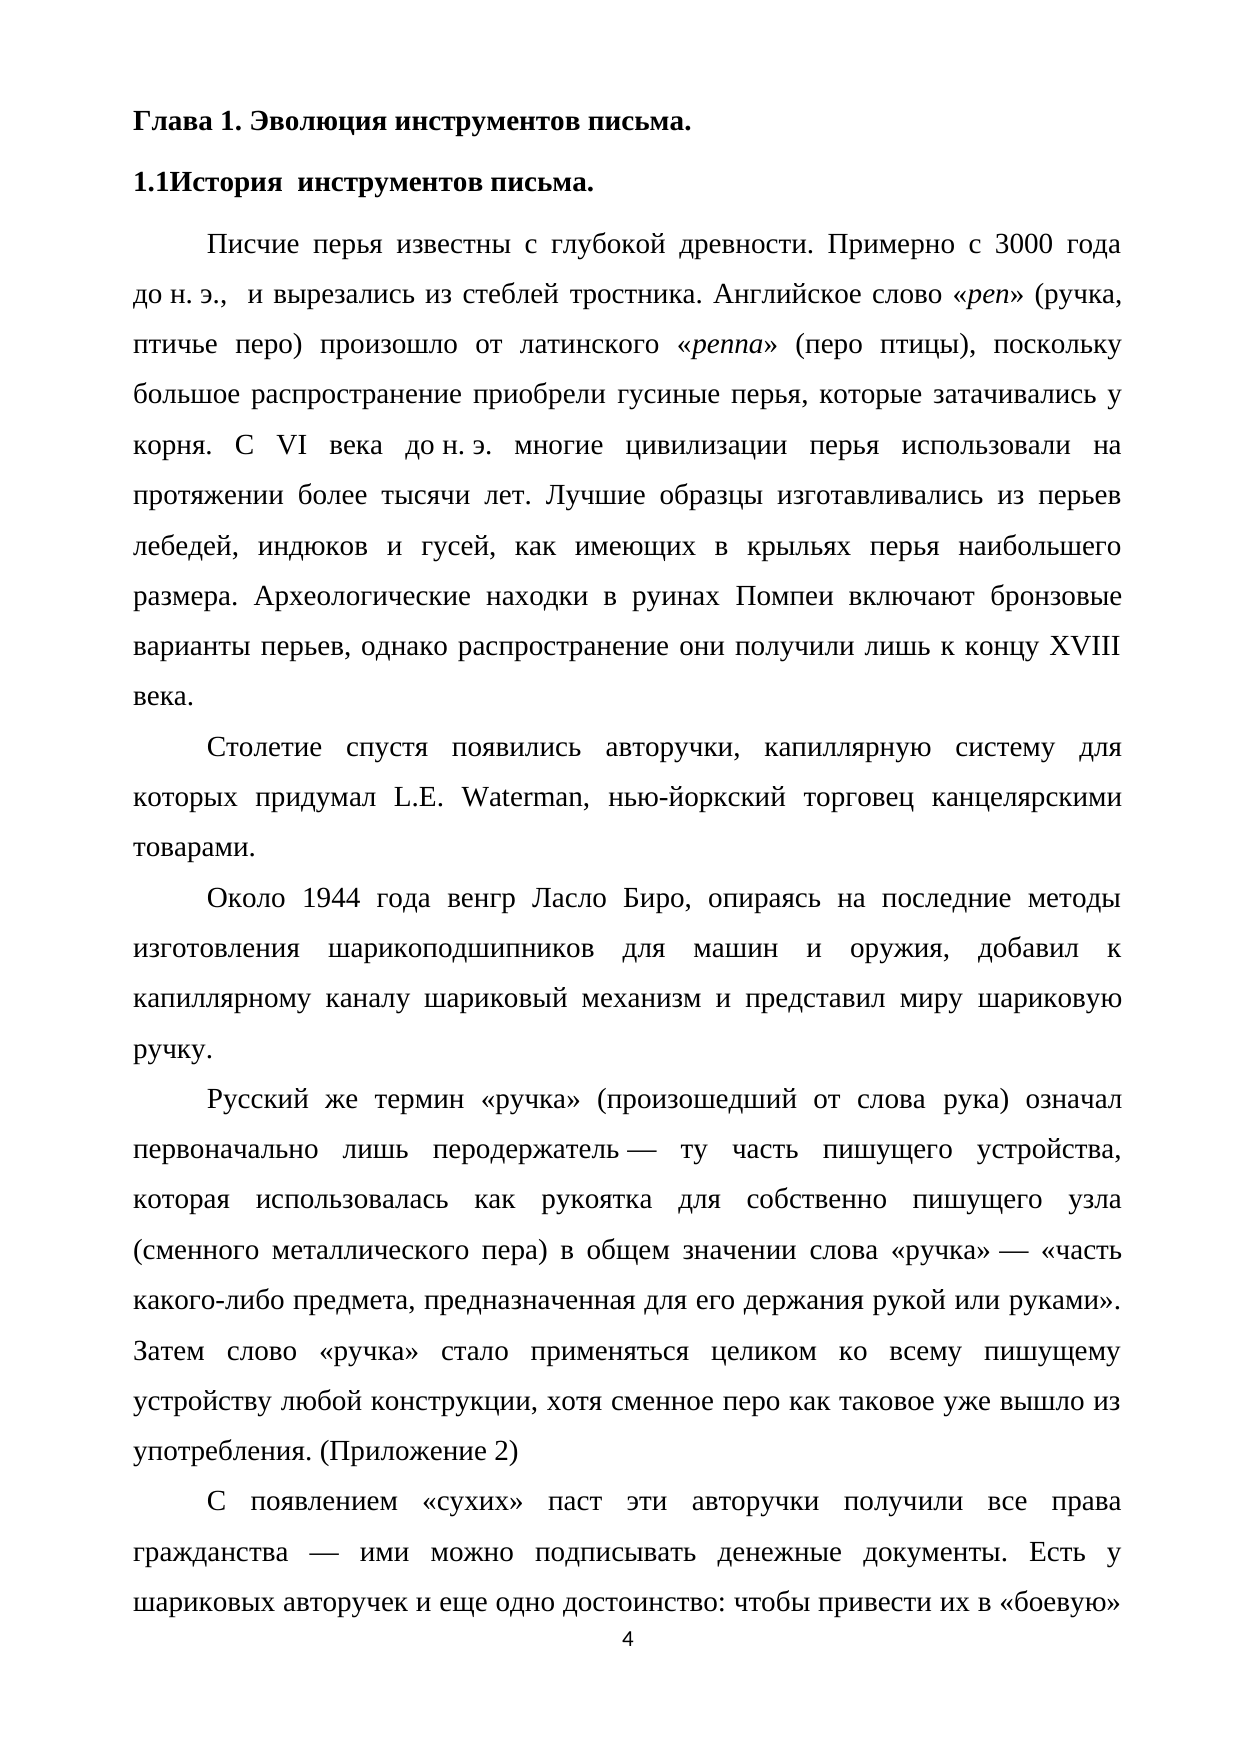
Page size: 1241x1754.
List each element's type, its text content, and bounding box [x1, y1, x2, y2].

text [133, 1483, 1122, 1618]
text Около 1944 года венгр Ласло Биро, опираясь на последние методы изготовления шарикоподшипников для машин и оружия, добавил к капиллярному каналу шариковый механизм и представил миру шариковую ручку. [133, 880, 1122, 1064]
text Русский же термин «ручка» (произошедший от слова рука) означал первоначально лишь перодержатель — ту часть пишущего устройства, которая использовалась как рукоятка для собственно пишущего узла (сменного металлического пера) в общем значении слова «ручка» — «часть какого-либо предмета, предназначенная для его держания рукой или руками». Затем слово «ручка» стало применяться целиком ко всему пишущему устройству любой конструкции, хотя сменное перо как таковое уже вышло из употребления. (Приложение 2) [133, 1081, 1122, 1467]
text 1.1История инструментов письма. [133, 164, 1122, 198]
text Писчие перья известны с глубокой древности. Примерно с 3000 года до н. э., и вырезались из стеблей тростника. Английское слово «pen» (ручка, птичье перо) произошло от латинского «penna» (перо птицы), поскольку большое распространение приобрели гусиные перья, которые затачивались у корня. С VI века до н. э. многие цивилизации перья использовали на протяжении более тысячи лет. Лучшие образцы изготавливались из перьев лебедей, индюков и гусей, как имеющих в крыльях перья наибольшего размера. Археологические находки в руинах Помпеи включают бронзовые варианты перьев, однако распространение они получили лишь к концу XVIII века. [133, 226, 1122, 712]
text Глава 1. Эволюция инструментов письма. [133, 103, 1122, 137]
text Столетие спустя появились авторучки, капиллярную систему для которых придумал L.E. Waterman, нью-йоркский торговец канцелярскими товарами. [133, 729, 1122, 863]
